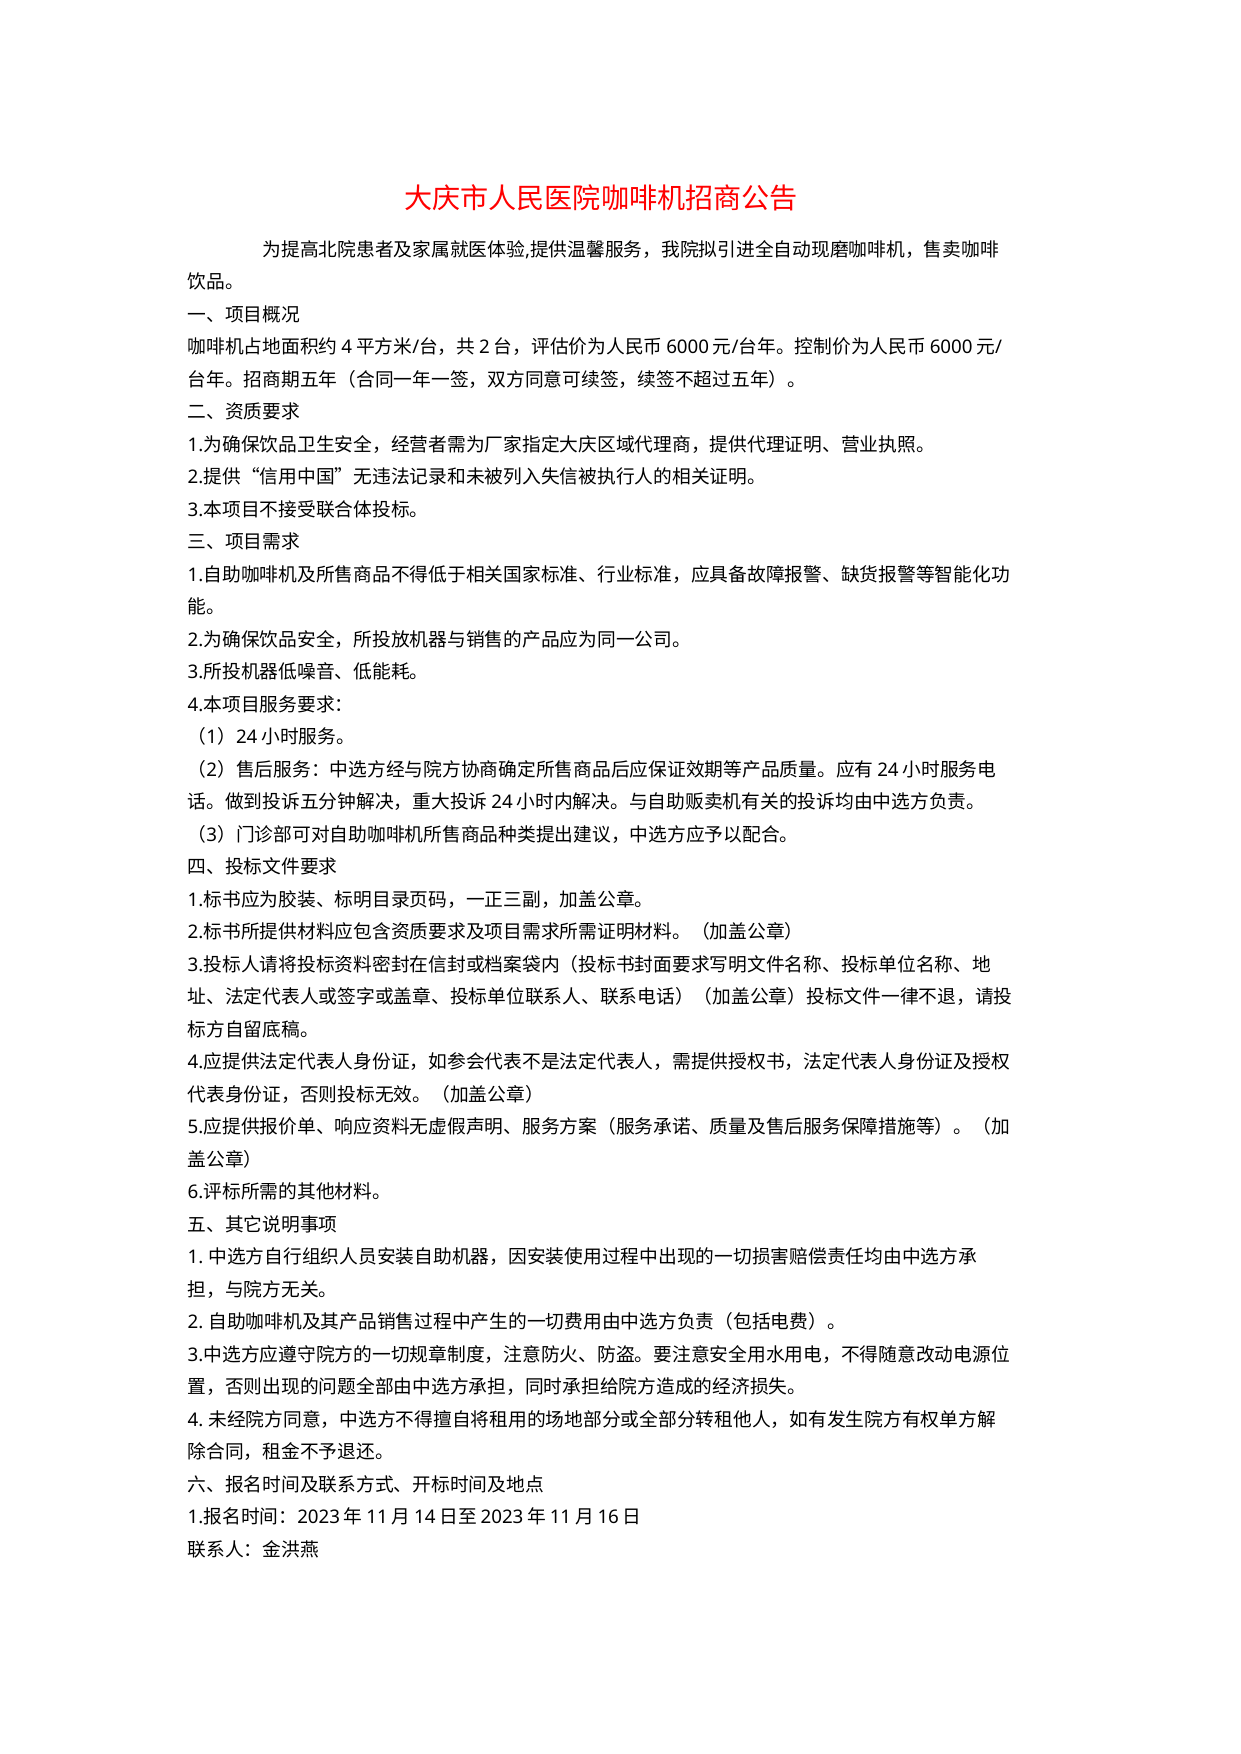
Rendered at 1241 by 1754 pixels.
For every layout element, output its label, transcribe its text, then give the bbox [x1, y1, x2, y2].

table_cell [186, 230, 1016, 1566]
table_header 大庆市人民医院咖啡机招商公告 [186, 162, 1016, 230]
